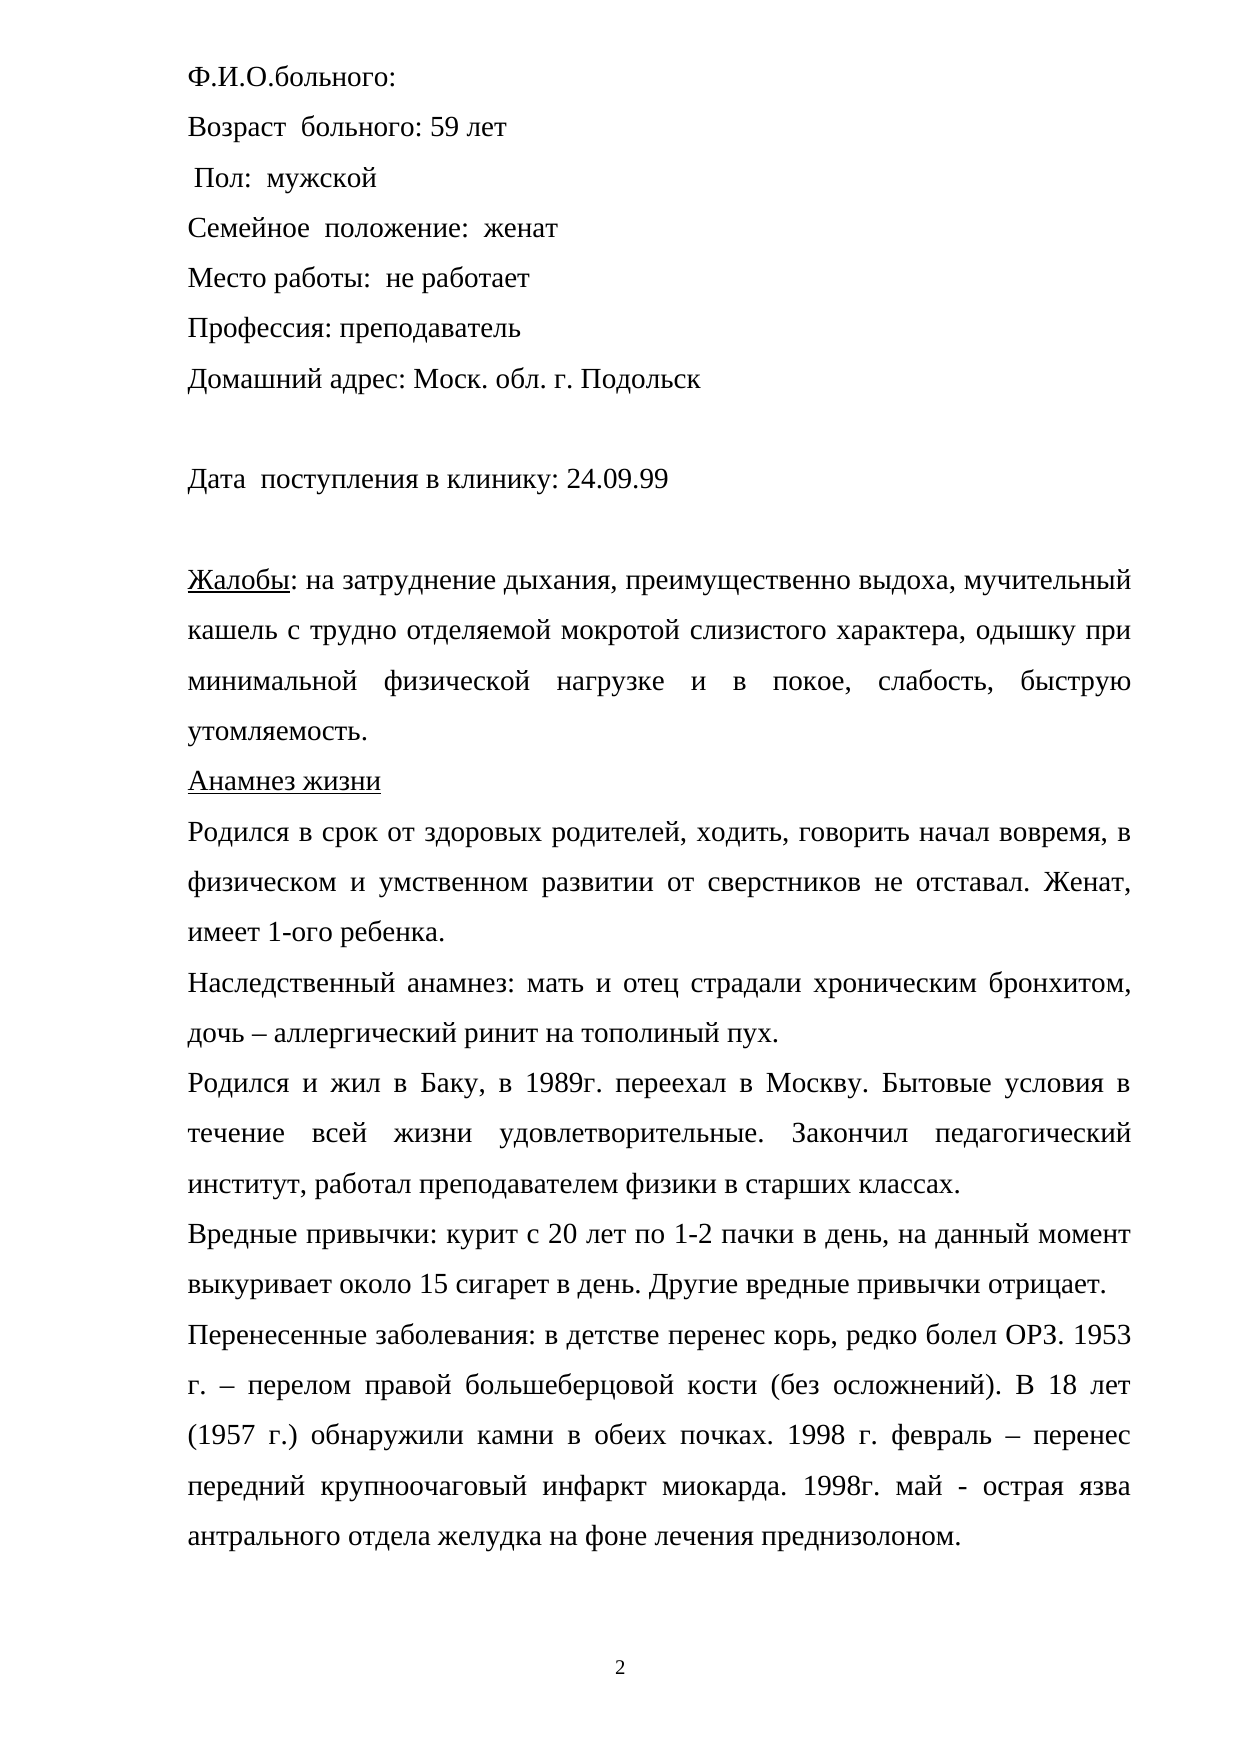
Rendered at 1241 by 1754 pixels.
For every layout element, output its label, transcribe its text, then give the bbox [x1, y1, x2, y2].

text Профессия: преподаватель [187, 311, 1132, 344]
text Родился в срок от здоровых родителей, ходить, говорить начал вовремя, в физическом и умственном развитии от сверстников не отставал. Женат, имеет 1-ого ребенка. [187, 814, 1132, 948]
text Перенесенные заболевания: в детстве перенес корь, редко болел ОРЗ. . – перелом правой большеберцовой кости (без осложнений). В 18 лет (.) обнаружили камни в обеих почках. . февраль – перенес передний крупноочаговый инфаркт миокарда. 1998г. май - острая язва антрального отдела желудка на фоне лечения преднизолоном. [187, 1317, 1132, 1552]
text Жалобы: на затруднение дыхания, преимущественно выдоха, мучительный кашель с трудно отделяемой мокротой слизистого характера, одышку при минимальной физической нагрузке и в покое, слабость, быструю утомляемость. [187, 562, 1132, 747]
subtitle Возраст больного: 59 лет [187, 109, 1132, 143]
subtitle Ф.И.О.больного: [187, 59, 1132, 93]
subtitle Анамнез жизни [187, 763, 1132, 797]
text Наследственный анамнез: мать и отец страдали хроническим бронхитом, дочь – аллергический ринит на тополиный пух. [187, 965, 1132, 1048]
subtitle Место работы: не работает [187, 260, 1132, 294]
subtitle Пол: мужской [187, 160, 1132, 193]
text Вредные привычки: курит с 20 лет по 1-2 пачки в день, на данный момент выкуривает около 15 сигарет в день. Другие вредные привычки отрицает. [187, 1216, 1132, 1300]
text Домашний адрес: Моск. обл. г. Подольск [187, 361, 1132, 394]
text Семейное положение: женат [187, 210, 1132, 243]
text Родился и жил в Баку, в 1989г. переехал в Москву. Бытовые условия в течение всей жизни удовлетворительные. Закончил педагогический институт, работал преподавателем физики в старших классах. [187, 1065, 1132, 1199]
text Дата поступления в клинику: 24.09.99 [187, 462, 1132, 495]
